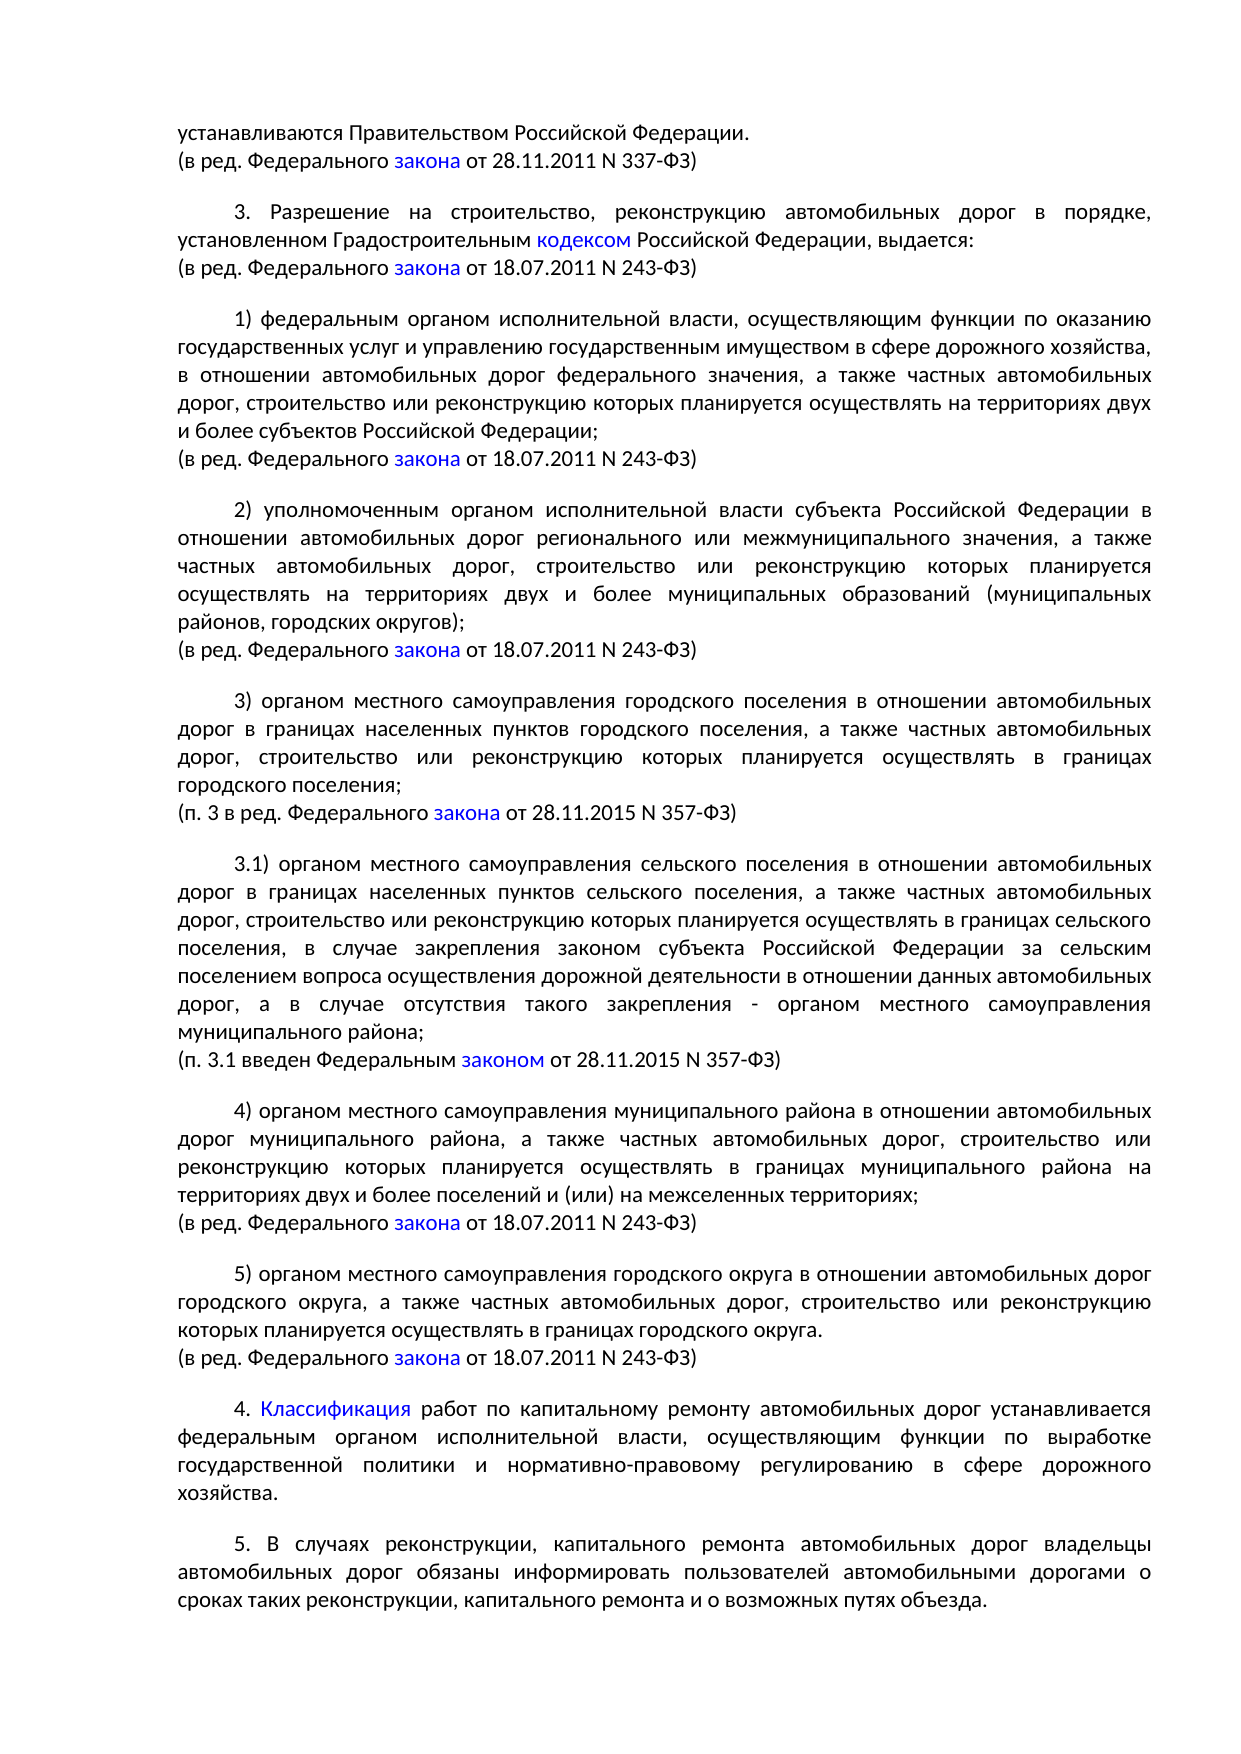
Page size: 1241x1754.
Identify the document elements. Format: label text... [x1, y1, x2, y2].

text (п. 3 в ред. Федерального закона от 28.11.2015 N 357-ФЗ) [177, 798, 1152, 826]
text 1) федеральным органом исполнительной власти, осуществляющим функции по оказанию государственных услуг и управлению государственным имуществом в сфере дорожного хозяйства, в отношении автомобильных дорог федерального значения, а также частных автомобильных дорог, строительство или реконструкцию которых планируется осуществлять на территориях двух и более субъектов Российской Федерации; [177, 304, 1152, 444]
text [177, 118, 1152, 146]
text 3. Разрешение на строительство, реконструкцию автомобильных дорог в порядке, установленном Градостроительным кодексом Российской Федерации, выдается: [177, 197, 1152, 253]
text (п. 3.1 введен Федеральным законом от 28.11.2015 N 357-ФЗ) [177, 1045, 1152, 1073]
text 2) уполномоченным органом исполнительной власти субъекта Российской Федерации в отношении автомобильных дорог регионального или межмуниципального значения, а также частных автомобильных дорог, строительство или реконструкцию которых планируется осуществлять на территориях двух и более муниципальных образований (муниципальных районов, городских округов); [177, 495, 1152, 635]
text (в ред. Федерального закона от 18.07.2011 N 243-ФЗ) [177, 1208, 1152, 1236]
text 4) органом местного самоуправления муниципального района в отношении автомобильных дорог муниципального района, а также частных автомобильных дорог, строительство или реконструкцию которых планируется осуществлять в границах муниципального района на территориях двух и более поселений и (или) на межселенных территориях; [177, 1096, 1152, 1208]
text (в ред. Федерального закона от 18.07.2011 N 243-ФЗ) [177, 635, 1152, 663]
text (в ред. Федерального закона от 18.07.2011 N 243-ФЗ) [177, 1343, 1152, 1371]
text 5) органом местного самоуправления городского округа в отношении автомобильных дорог городского округа, а также частных автомобильных дорог, строительство или реконструкцию которых планируется осуществлять в границах городского округа. [177, 1259, 1152, 1343]
text (в ред. Федерального закона от 18.07.2011 N 243-ФЗ) [177, 444, 1152, 472]
text (в ред. Федерального закона от 18.07.2011 N 243-ФЗ) [177, 253, 1152, 281]
text 5. В случаях реконструкции, капитального ремонта автомобильных дорог владельцы автомобильных дорог обязаны информировать пользователей автомобильными дорогами о сроках таких реконструкции, капитального ремонта и о возможных путях объезда. [177, 1529, 1152, 1613]
text 4. Классификация работ по капитальному ремонту автомобильных дорог устанавливается федеральным органом исполнительной власти, осуществляющим функции по выработке государственной политики и нормативно-правовому регулированию в сфере дорожного хозяйства. [177, 1394, 1152, 1506]
text (в ред. Федерального закона от 28.11.2011 N 337-ФЗ) [177, 146, 1152, 174]
text 3.1) органом местного самоуправления сельского поселения в отношении автомобильных дорог в границах населенных пунктов сельского поселения, а также частных автомобильных дорог, строительство или реконструкцию которых планируется осуществлять в границах сельского поселения, в случае закрепления законом субъекта Российской Федерации за сельским поселением вопроса осуществления дорожной деятельности в отношении данных автомобильных дорог, а в случае отсутствия такого закрепления - органом местного самоуправления муниципального района; [177, 849, 1152, 1045]
text 3) органом местного самоуправления городского поселения в отношении автомобильных дорог в границах населенных пунктов городского поселения, а также частных автомобильных дорог, строительство или реконструкцию которых планируется осуществлять в границах городского поселения; [177, 686, 1152, 798]
